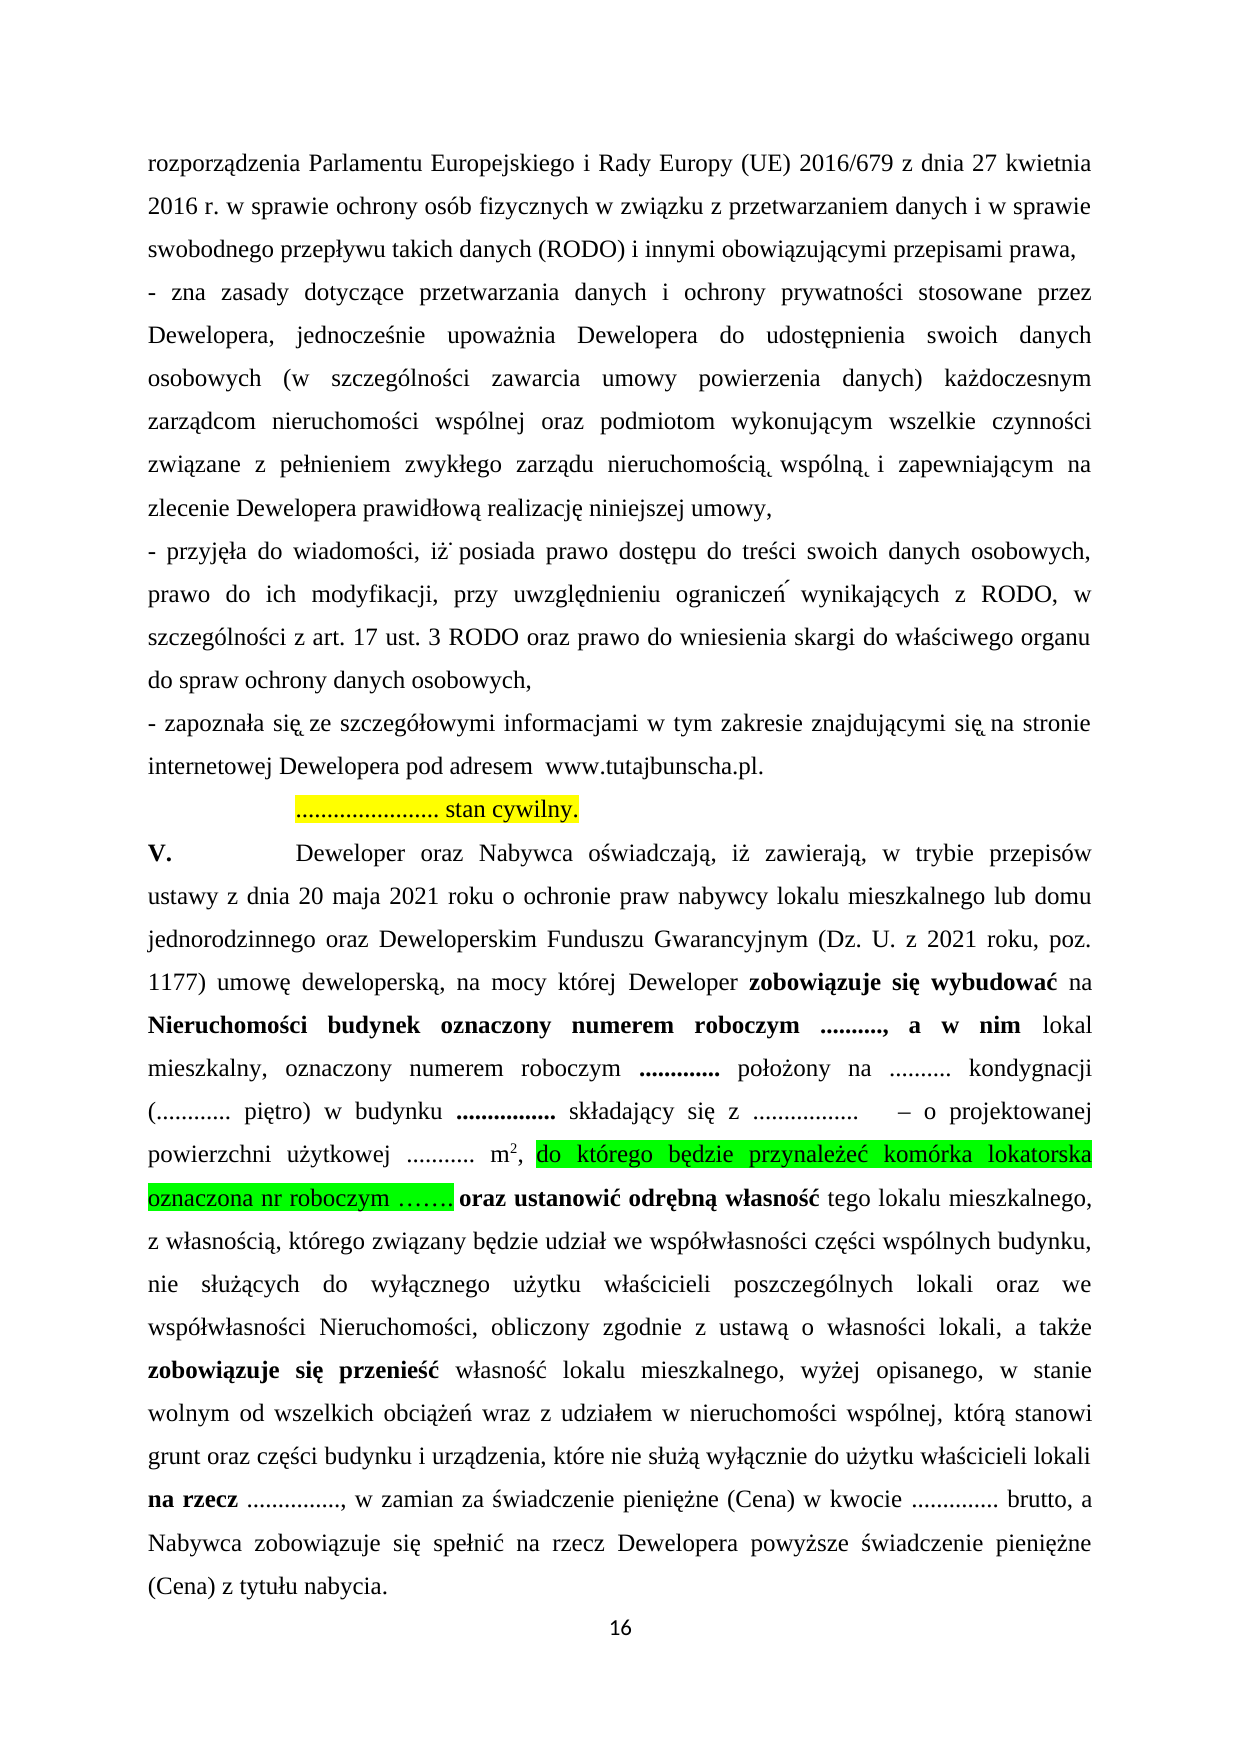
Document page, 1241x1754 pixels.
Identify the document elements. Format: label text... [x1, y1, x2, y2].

text - zna zasady dotyczące przetwarzania danych i ochrony prywatności stosowane przez Dewelopera, jednocześnie upoważnia Dewelopera do udostępnienia swoich danych osobowych (w szczególności zawarcia umowy powierzenia danych) każdoczesnym zarządcom nieruchomości wspólnej oraz podmiotom wykonującym wszelkie czynności związane z pełnieniem zwykłego zarządu nieruchomością̨ wspólną̨ i zapewniającym na zlecenie Dewelopera prawidłową realizację niniejszej umowy, [148, 277, 1092, 521]
text - zapoznała się̨ ze szczegółowymi informacjami w tym zakresie znajdującymi się̨ na stronie internetowej Dewelopera pod adresem www.tutajbunscha.pl. [148, 708, 1092, 780]
text - przyjęła do wiadomości, iż̇ posiada prawo dostępu do treści swoich danych osobowych, prawo do ich modyfikacji, przy uwzględnieniu ograniczeń́ wynikających z RODO, w szczególności z art. 17 ust. 3 RODO oraz prawo do wniesienia skargi do właściwego organu do spraw ochrony danych osobowych, [148, 536, 1092, 694]
text ....................... stan cywilny. [148, 794, 1092, 823]
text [148, 148, 1092, 263]
text V. Deweloper oraz Nabywca oświadczają, iż zawierają, w trybie przepisów ustawy z dnia 20 maja 2021 roku o ochronie praw nabywcy lokalu mieszkalnego lub domu jednorodzinnego oraz Deweloperskim Funduszu Gwarancyjnym (Dz. U. z 2021 roku, poz. 1177) umowę deweloperską, na mocy której Deweloper zobowiązuje się wybudować na Nieruchomości budynek oznaczony numerem roboczym .........., a w nim lokal mieszkalny, oznaczony numerem roboczym ............. położony na .......... kondygnacji (............ piętro) w budynku ................ składający się z ................. – o projektowanej powierzchni użytkowej ........... m2, do którego będzie przynależeć komórka lokatorska oznaczona nr roboczym ……. oraz ustanowić odrębną własność tego lokalu mieszkalnego, z własnością, którego związany będzie udział we współwłasności części wspólnych budynku, nie służących do wyłącznego użytku właścicieli poszczególnych lokali oraz we współwłasności Nieruchomości, obliczony zgodnie z ustawą o własności lokali, a także zobowiązuje się przenieść własność lokalu mieszkalnego, wyżej opisanego, w stanie wolnym od wszelkich obciążeń wraz z udziałem w nieruchomości wspólnej, którą stanowi grunt oraz części budynku i urządzenia, które nie służą wyłącznie do użytku właścicieli lokali na rzecz ..............., w zamian za świadczenie pieniężne (Cena) w kwocie .............. brutto, a Nabywca zobowiązuje się spełnić na rzecz Dewelopera powyższe świadczenie pieniężne (Cena) z tytułu nabycia. [148, 838, 1092, 1599]
